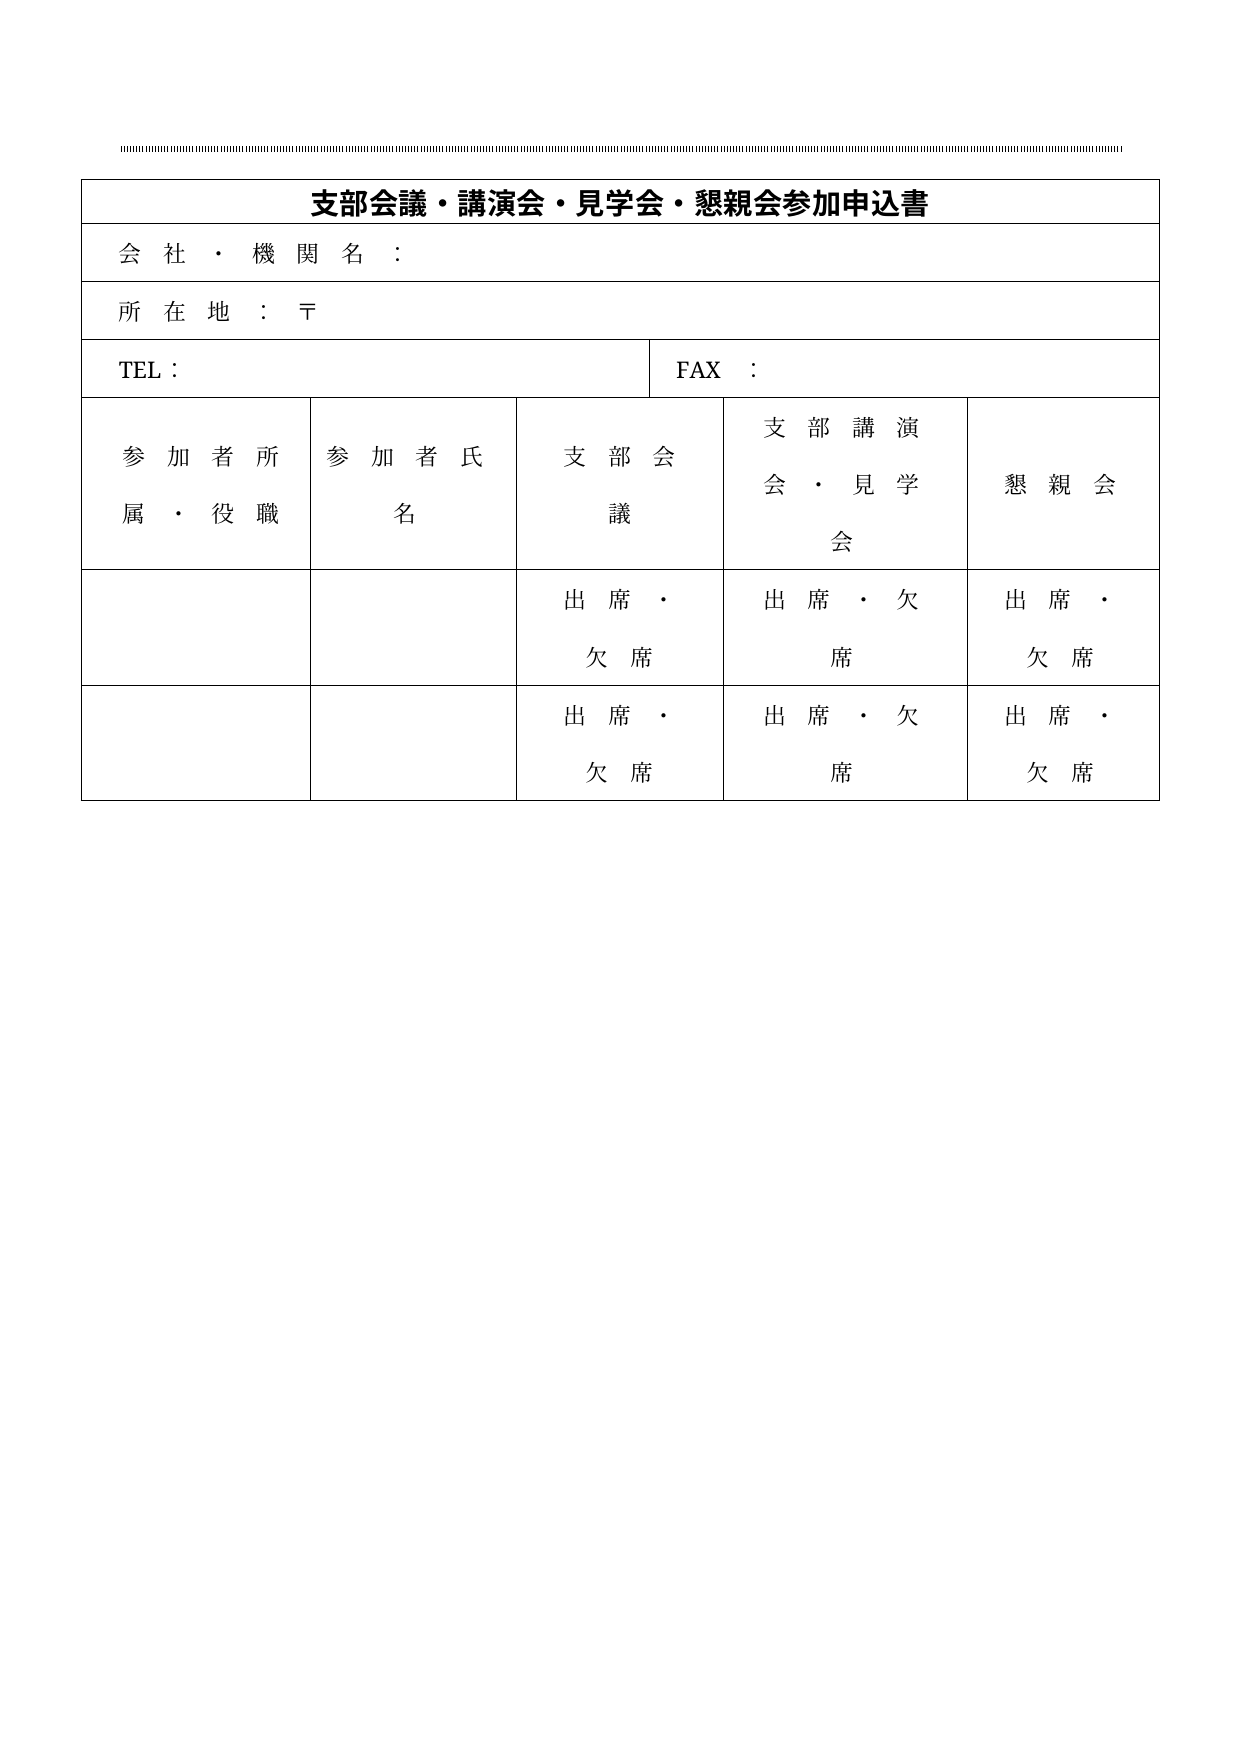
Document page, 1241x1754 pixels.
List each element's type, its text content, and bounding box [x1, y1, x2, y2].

table_cell 出席・欠席 [724, 570, 967, 684]
table_cell 出席・欠席 [968, 570, 1159, 684]
table_cell FAX： [650, 340, 1159, 397]
table_cell 出席・欠席 [724, 686, 967, 800]
table_cell 参加者所属・役職 [82, 398, 310, 569]
table_cell 出席・欠席 [517, 570, 723, 684]
table_header 支部会議・講演会・見学会・懇親会参加申込書 [82, 180, 1159, 223]
table_cell 参加者氏名 [311, 398, 516, 569]
table_cell 支部講演会・見学会 [724, 398, 967, 569]
table_cell 出席・欠席 [968, 686, 1159, 800]
table_cell [311, 570, 516, 684]
table_cell [311, 686, 516, 800]
table_cell 懇親会 [968, 398, 1159, 569]
table_cell [82, 686, 310, 800]
table_cell 会社・機関名： [82, 224, 1159, 281]
table_cell 出席・欠席 [517, 686, 723, 800]
table_cell 所在地：〒 [82, 282, 1159, 339]
table_cell [82, 570, 310, 684]
table_cell 支部会議 [517, 398, 723, 569]
table_cell TEL： [82, 340, 649, 397]
